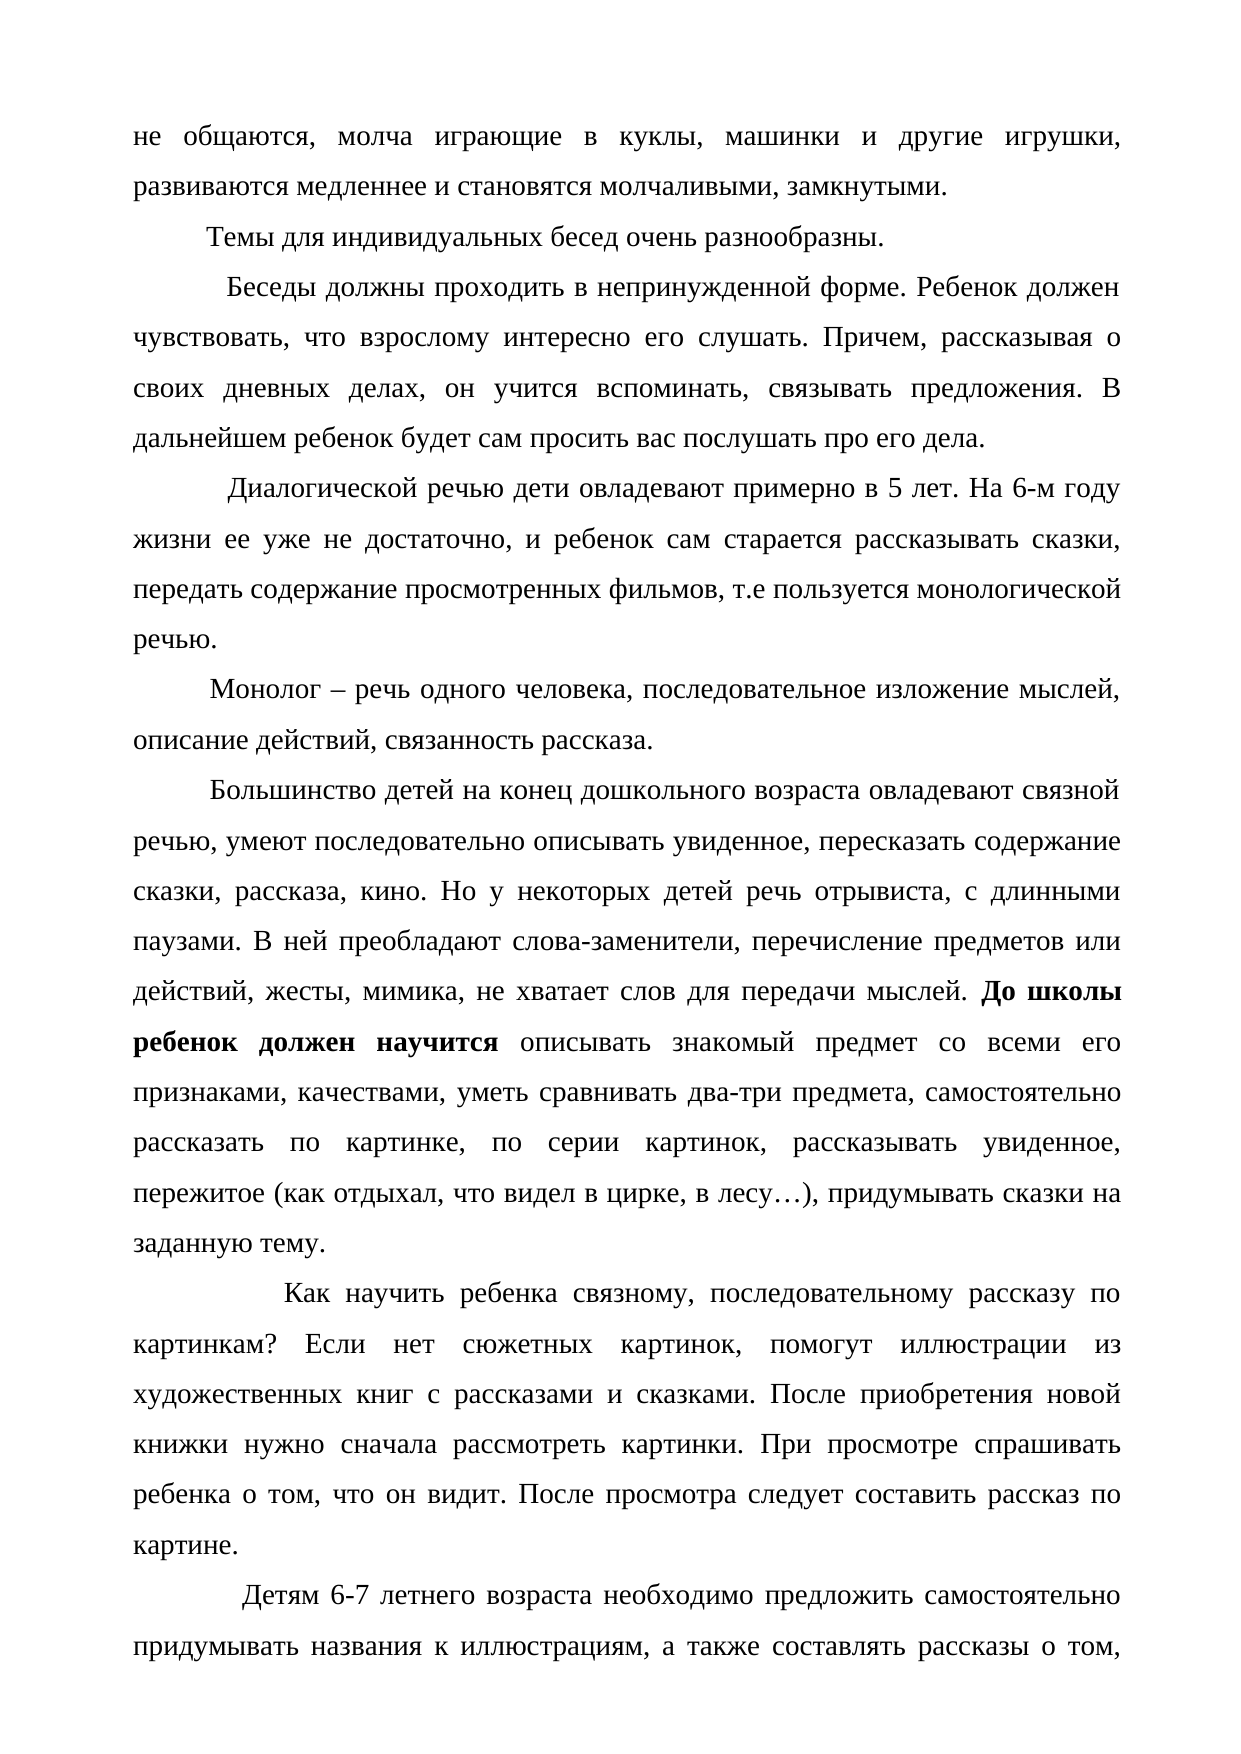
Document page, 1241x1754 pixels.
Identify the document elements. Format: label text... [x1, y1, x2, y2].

text Монолог – речь одного человека, последовательное изложение мыслей, описание действий, связанность рассказа. [133, 672, 1122, 756]
text Темы для индивидуальных бесед очень разнообразны. [133, 219, 1122, 252]
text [133, 1577, 1122, 1661]
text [133, 118, 1122, 202]
text Большинство детей на конец дошкольного возраста овладевают связной речью, умеют последовательно описывать увиденное, пересказать содержание сказки, рассказа, кино. Но у некоторых детей речь отрывиста, с длинными паузами. В ней преобладают слова-заменители, перечисление предметов или действий, жесты, мимика, не хватает слов для передачи мыслей. До школы ребенок должен научится описывать знакомый предмет со всеми его признаками, качествами, уметь сравнивать два-три предмета, самостоятельно рассказать по картинке, по серии картинок, рассказывать увиденное, пережитое (как отдыхал, что видел в цирке, в лесу…), придумывать сказки на заданную тему. [133, 772, 1122, 1259]
text Как научить ребенка связному, последовательному рассказу по картинкам? Если нет сюжетных картинок, помогут иллюстрации из художественных книг с рассказами и сказками. После приобретения новой книжки нужно сначала рассмотреть картинки. При просмотре спрашивать ребенка о том, что он видит. После просмотра следует составить рассказ по картине. [133, 1275, 1122, 1561]
text Беседы должны проходить в непринужденной форме. Ребенок должен чувствовать, что взрослому интересно его слушать. Причем, рассказывая о своих дневных делах, он учится вспоминать, связывать предложения. В дальнейшем ребенок будет сам просить вас послушать про его дела. [133, 269, 1122, 454]
text Диалогической речью дети овладевают примерно в 5 лет. На 6-м году жизни ее уже не достаточно, и ребенок сам старается рассказывать сказки, передать содержание просмотренных фильмов, т.е пользуется монологической речью. [133, 470, 1122, 655]
